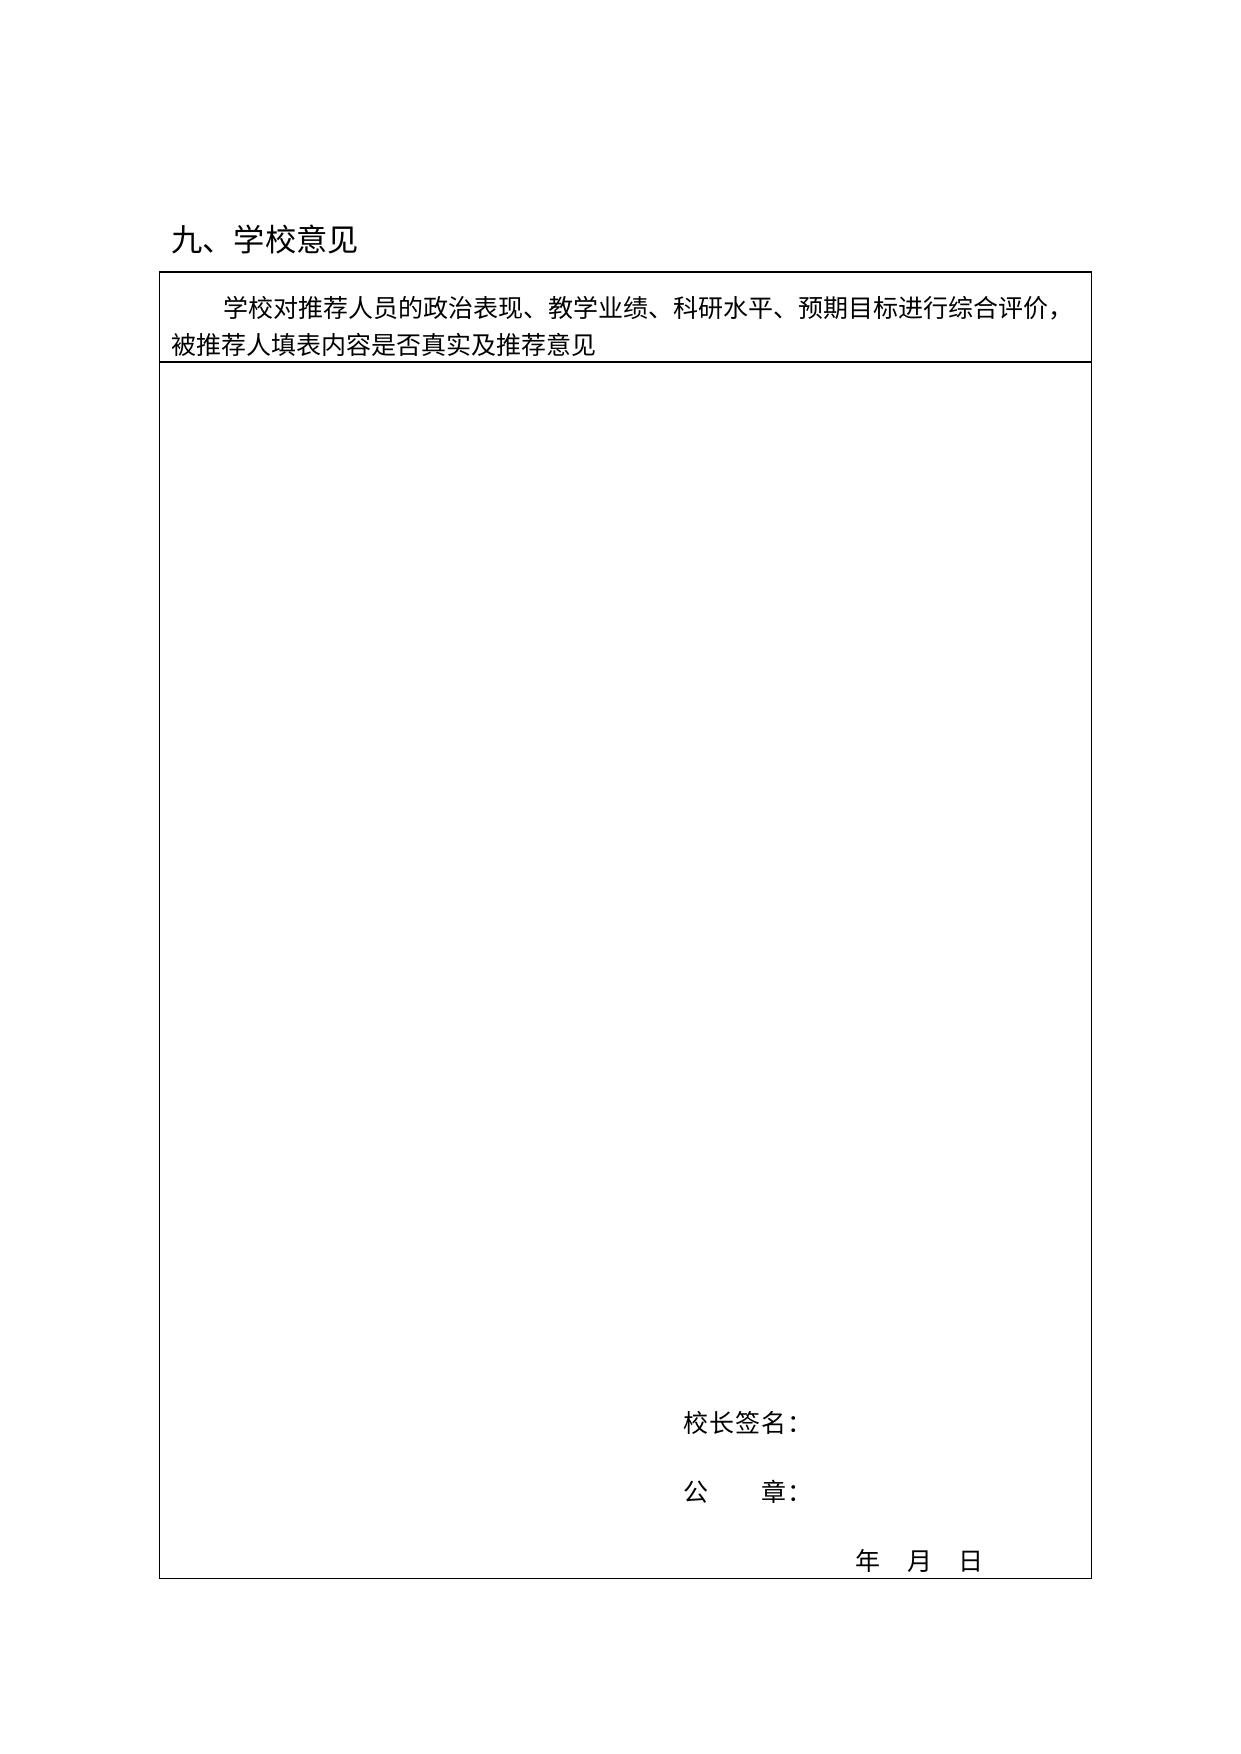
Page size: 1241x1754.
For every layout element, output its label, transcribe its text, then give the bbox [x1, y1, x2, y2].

table_header 学校对推荐人员的政治表现、教学业绩、科研水平、预期目标进行综合评价， 被推荐人填表内容是否真实及推荐意见 [160, 273, 1091, 361]
text 九、学校意见 [171, 215, 1098, 260]
table_cell 校长签名： 公 章： 年 月 日 [160, 363, 1091, 1578]
